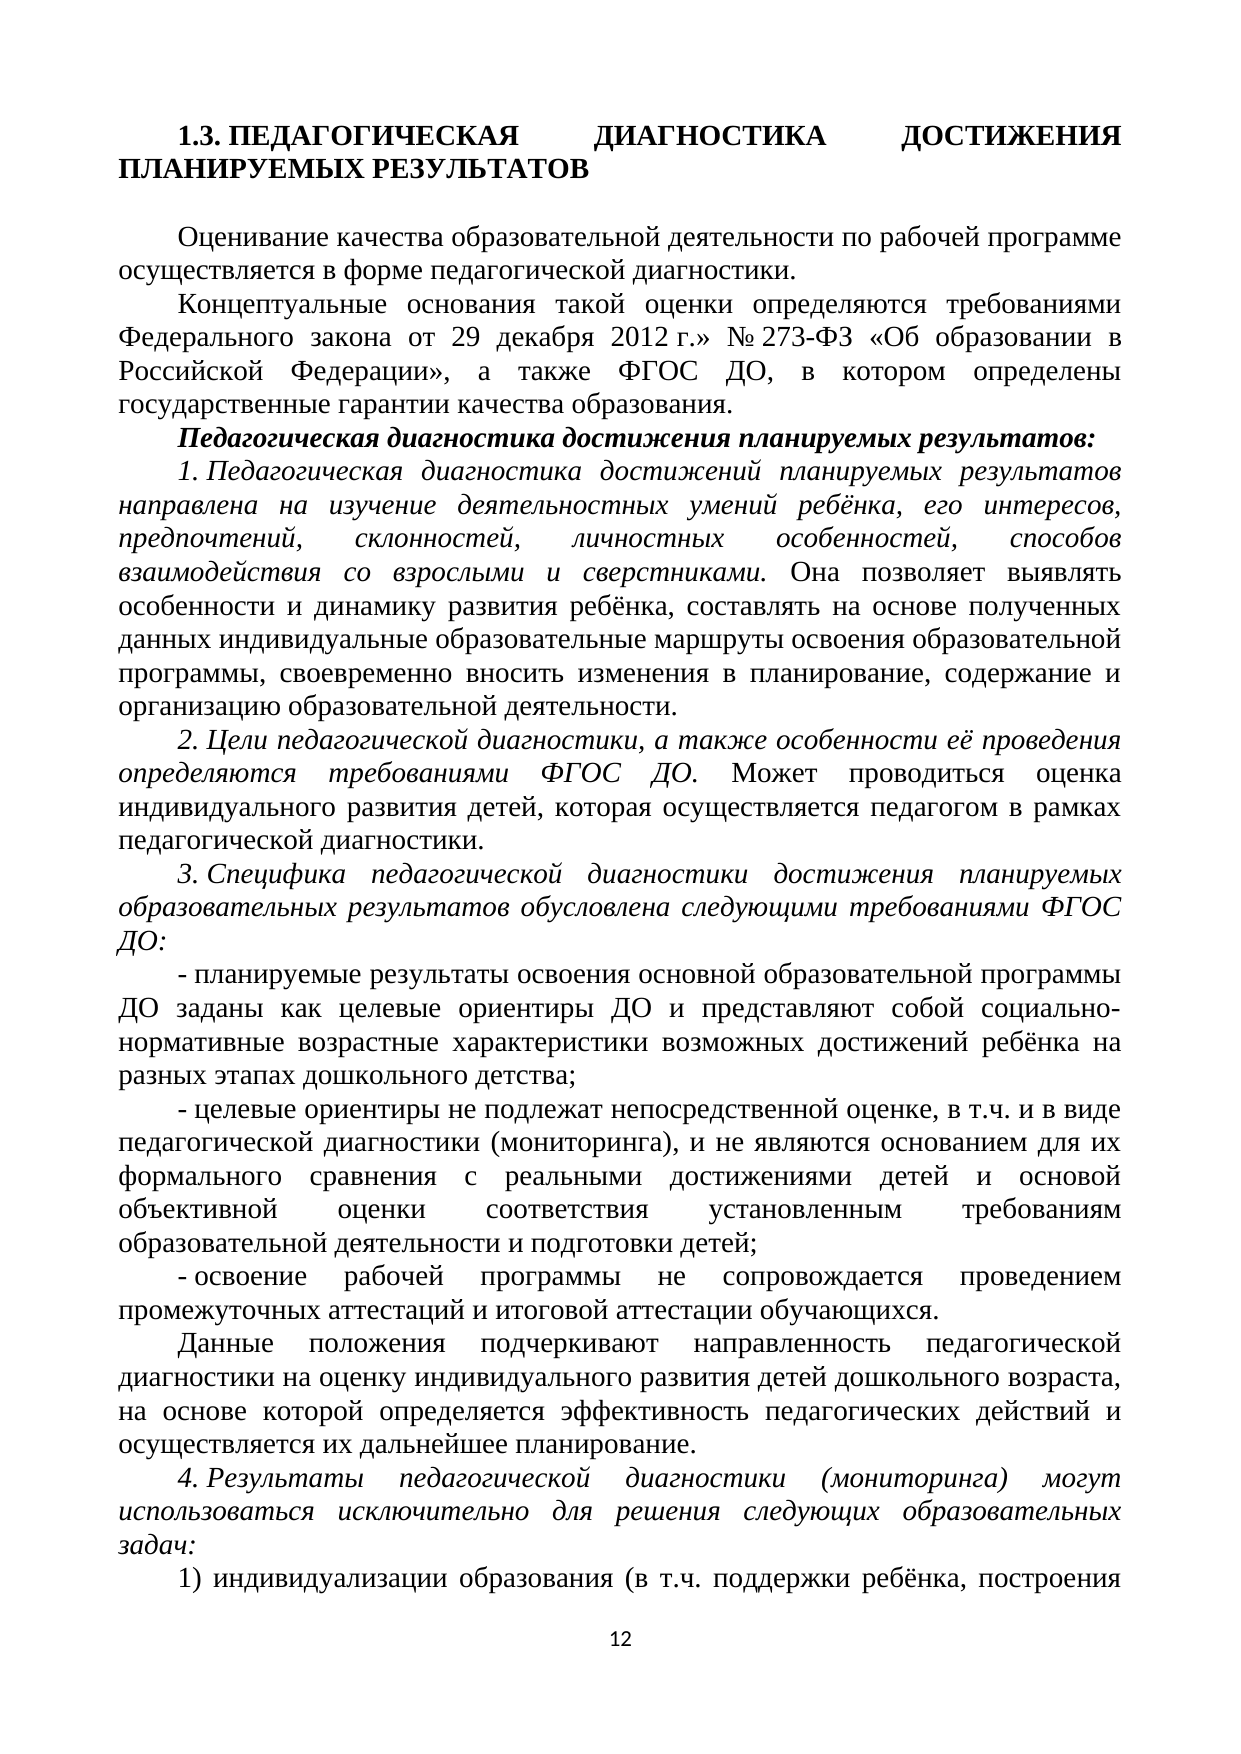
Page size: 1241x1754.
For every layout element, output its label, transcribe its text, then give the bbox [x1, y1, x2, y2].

text Педагогическая диагностика достижения планируемых результатов: [118, 420, 1122, 453]
text 2. Цели педагогической диагностики, а также особенности её проведения определяются требованиями ФГОС ДО. Может проводиться оценка индивидуального развития детей, которая осуществляется педагогом в рамках педагогической диагностики. [118, 722, 1122, 856]
text Оценивание качества образовательной деятельности по рабочей программе осуществляется в форме педагогической диагностики. [118, 219, 1122, 286]
text 1. Педагогическая диагностика достижений планируемых результатов направлена на изучение деятельностных умений ребёнка, его интересов, предпочтений, склонностей, личностных особенностей, способов взаимодействия со взрослыми и сверстниками. Она позволяет выявлять особенности и динамику развития ребёнка, составлять на основе полученных данных индивидуальные образовательные маршруты освоения образовательной программы, своевременно вносить изменения в планирование, содержание и организацию образовательной деятельности. [118, 453, 1122, 722]
text 3. Специфика педагогической диагностики достижения планируемых образовательных результатов обусловлена следующими требованиями ФГОС ДО: [118, 856, 1122, 957]
text - освоение рабочей программы не сопровождается проведением промежуточных аттестаций и итоговой аттестации обучающихся. [118, 1258, 1122, 1326]
text - целевые ориентиры не подлежат непосредственной оценке, в т.ч. и в виде педагогической диагностики (мониторинга), и не являются основанием для их формального сравнения с реальными достижениями детей и основой объективной оценки соответствия установленным требованиям образовательной деятельности и подготовки детей; [118, 1091, 1122, 1258]
text - планируемые результаты освоения основной образовательной программы ДО заданы как целевые ориентиры ДО и представляют собой социально-нормативные возрастные характеристики возможных достижений ребёнка на разных этапах дошкольного детства; [118, 957, 1122, 1091]
text 1.3. ПЕДАГОГИЧЕСКАЯ ДИАГНОСТИКА ДОСТИЖЕНИЯ ПЛАНИРУЕМЫХ РЕЗУЛЬТАТОВ [118, 118, 1122, 185]
text 4. Результаты педагогической диагностики (мониторинга) могут использоваться исключительно для решения следующих образовательных задач: [118, 1460, 1122, 1560]
text Данные положения подчеркивают направленность педагогической диагностики на оценку индивидуального развития детей дошкольного возраста, на основе которой определяется эффективность педагогических действий и осуществляется их дальнейшее планирование. [118, 1326, 1122, 1460]
text Концептуальные основания такой оценки определяются требованиями Федерального закона от 29 декабря 2012 г.» № 273-ФЗ «Об образовании в Российской Федерации», а также ФГОС ДО, в котором определены государственные гарантии качества образования. [118, 286, 1122, 420]
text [118, 1560, 1122, 1594]
